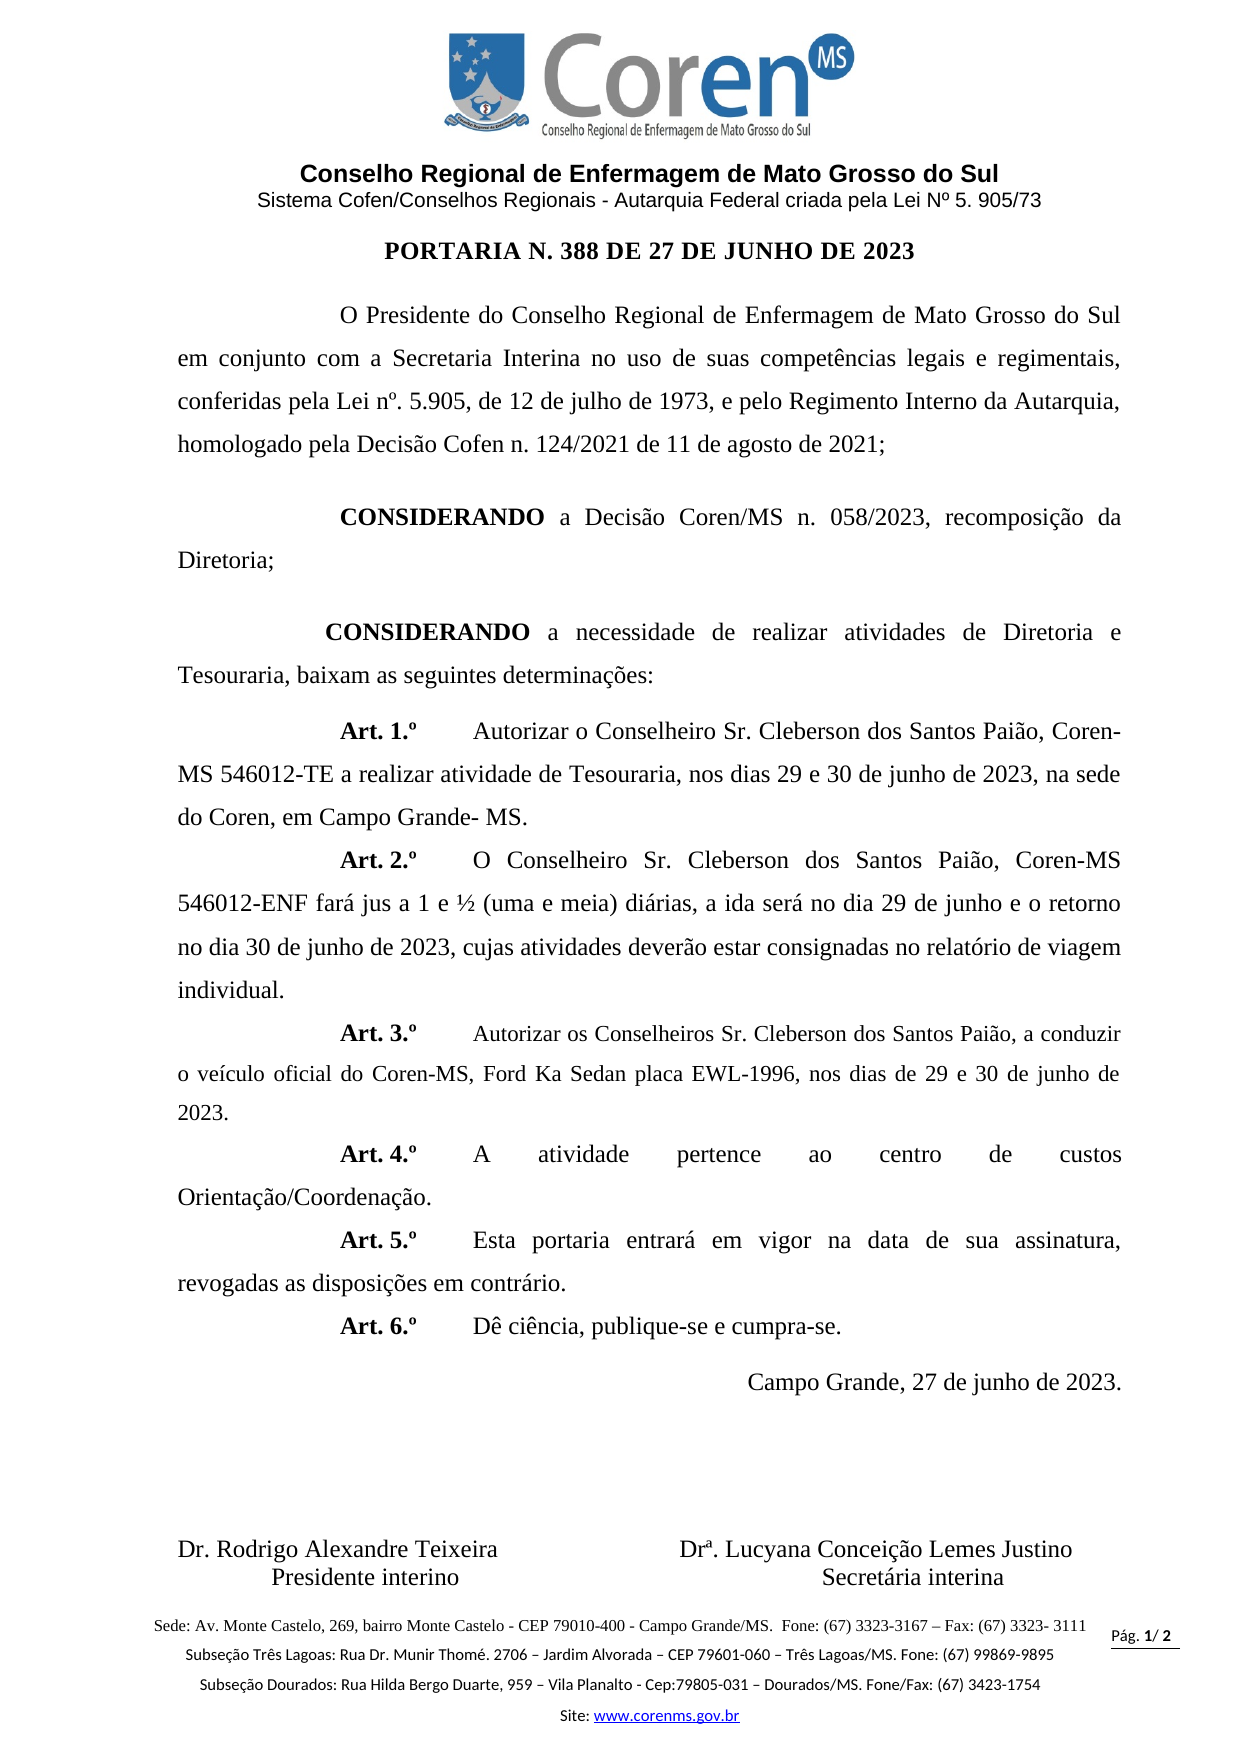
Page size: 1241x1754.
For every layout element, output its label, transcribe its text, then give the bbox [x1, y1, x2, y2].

title Portaria n. 388 de 27 de junho de 2023 [177, 236, 1122, 265]
picture [442, 30, 857, 143]
text Campo Grande, 27 de junho de 2023. [177, 1367, 1122, 1396]
list Autorizar os Conselheiros Sr. Cleberson dos Santos Paião, a conduzir o veículo oficial do Coren-MS, Ford Ka Sedan placa EWL-1996, nos dias de 29 e 30 de junho de 2023. [177, 1018, 1122, 1126]
list Autorizar o Conselheiro Sr. Cleberson dos Santos Paião, Coren-MS 546012-TE a realizar atividade de Tesouraria, nos dias 29 e 30 de junho de 2023, na sede do Coren, em Campo Grande- MS. [177, 716, 1122, 831]
text O Presidente do Conselho Regional de Enfermagem de Mato Grosso do Sul em conjunto com a Secretaria Interina no uso de suas competências legais e regimentais, conferidas pela Lei nº. 5.905, de 12 de julho de 1973, e pelo Regimento Interno da Autarquia, homologado pela Decisão Cofen n. 124/2021 de 11 de agosto de 2021; [177, 300, 1122, 458]
list A atividade pertence ao centro de custos Orientação/Coordenação. [177, 1139, 1122, 1211]
text CONSIDERANDO a Decisão Coren/MS n. 058/2023, recomposição da Diretoria; [177, 502, 1122, 574]
text Presidente interino Secretária interina [177, 1562, 1122, 1591]
text CONSIDERANDO a necessidade de realizar atividades de Diretoria e Tesouraria, baixam as seguintes determinações: [177, 617, 1122, 689]
list Esta portaria entrará em vigor na data de sua assinatura, revogadas as disposições em contrário. [177, 1225, 1122, 1297]
list O Conselheiro Sr. Cleberson dos Santos Paião, Coren-MS 546012-ENF fará jus a 1 e ½ (uma e meia) diárias, a ida será no dia 29 de junho e o retorno no dia 30 de junho de 2023, cujas atividades deverão estar consignadas no relatório de viagem individual. [177, 845, 1122, 1003]
list Dê ciência, publique-se e cumpra-se. [177, 1311, 1122, 1340]
text Dr. Rodrigo Alexandre Teixeira Drª. Lucyana Conceição Lemes Justino [177, 1534, 1122, 1562]
